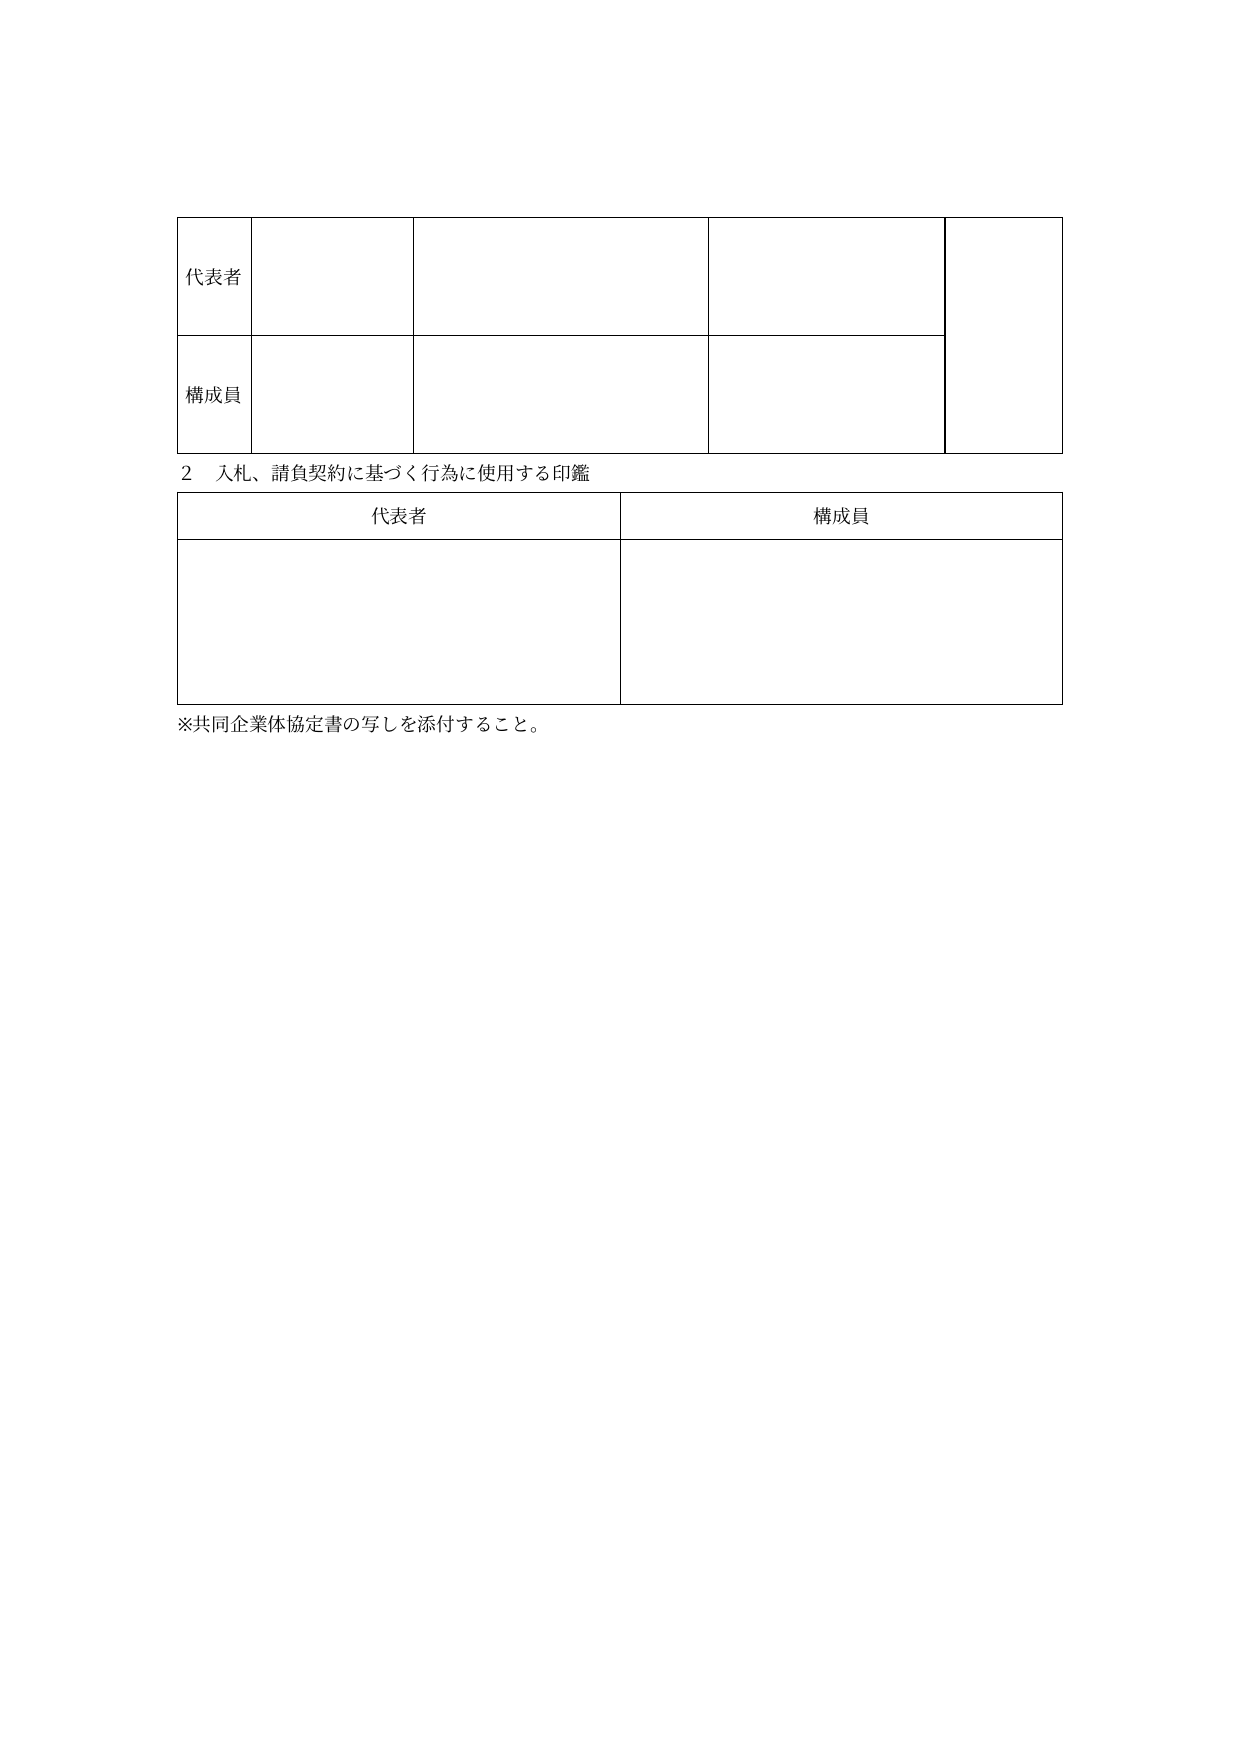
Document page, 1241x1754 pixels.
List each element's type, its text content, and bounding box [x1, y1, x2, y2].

table_cell [621, 540, 1062, 703]
table_cell [709, 336, 944, 453]
table_cell [178, 540, 620, 703]
table_cell 代表者 [178, 218, 251, 335]
table_cell [709, 218, 944, 335]
table_cell [252, 218, 413, 335]
table_cell [946, 218, 1062, 453]
table_cell [414, 336, 708, 453]
table_header 代表者 [178, 493, 620, 539]
text ２ 入札、請負契約に基づく行為に使用する印鑑 [177, 454, 1063, 492]
text ※共同企業体協定書の写しを添付すること。 [177, 705, 1063, 742]
table_header 構成員 [621, 493, 1062, 539]
table_cell [414, 218, 708, 335]
table_cell 構成員 [178, 336, 251, 453]
table_cell [252, 336, 413, 453]
